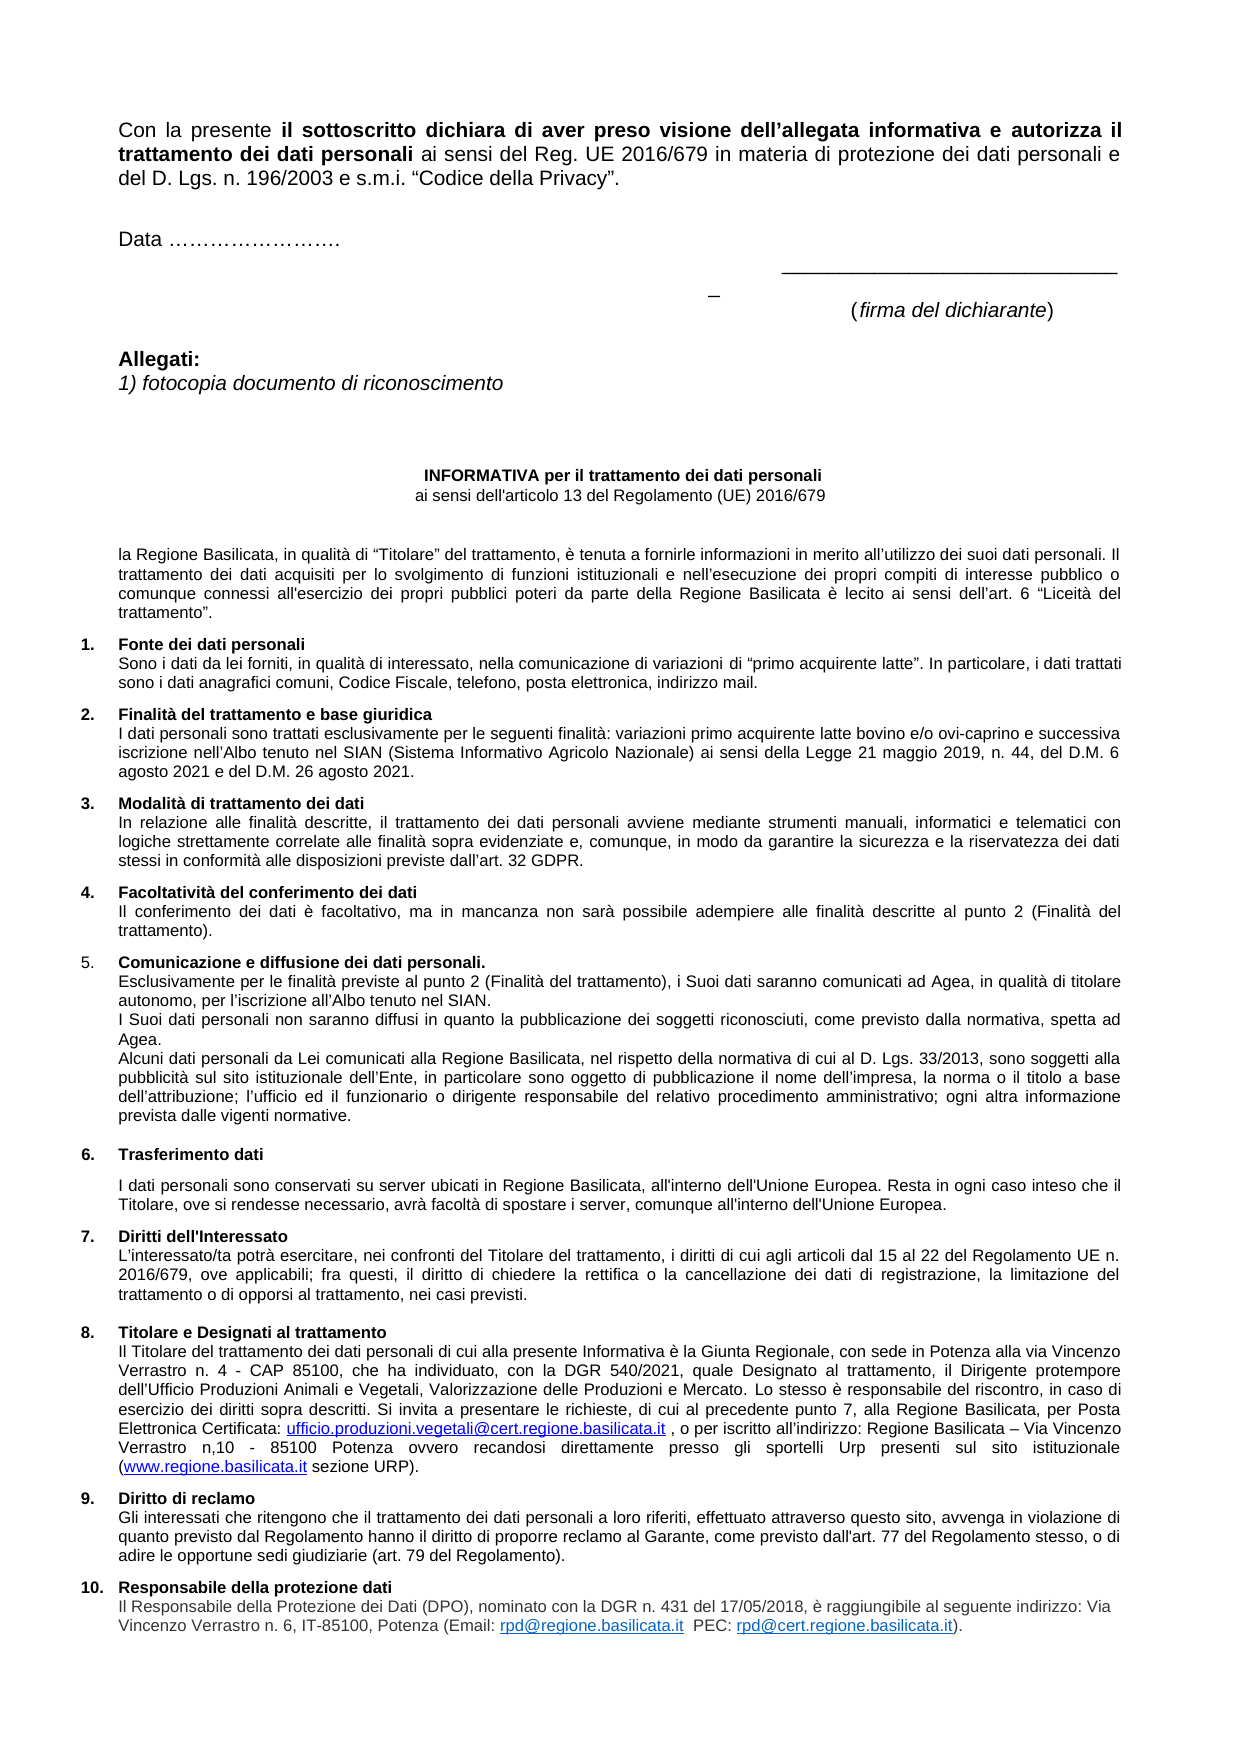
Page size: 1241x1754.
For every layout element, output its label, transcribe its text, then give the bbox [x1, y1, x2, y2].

text Il Titolare del trattamento dei dati personali di cui alla presente Informativa è la Giunta Regionale, con sede in Potenza alla via Vincenzo Verrastro n. 4 - CAP 85100, che ha individuato, con la DGR 540/2021, quale Designato al trattamento, il Dirigente protempore dell’Ufficio Produzioni Animali e Vegetali, Valorizzazione delle Produzioni e Mercato. Lo stesso è responsabile del riscontro, in caso di esercizio dei diritti sopra descritti. Si invita a presentare le richieste, di cui al precedente punto 7, alla Regione Basilicata, per Posta Elettronica Certificata: ufficio.produzioni.vegetali@cert.regione.basilicata.it , o per iscritto all’indirizzo: Regione Basilicata – Via Vincenzo Verrastro n,10 - 85100 Potenza ovvero recandosi direttamente presso gli sportelli Urp presenti sul sito istituzionale (www.regione.basilicata.it sezione URP). [118, 1342, 1122, 1476]
text 1) fotocopia documento di riconoscimento [118, 370, 1122, 394]
text INFORMATIVA per il trattamento dei dati personali [118, 466, 1122, 485]
text Alcuni dati personali da Lei comunicati alla Regione Basilicata, nel rispetto della normativa di cui al D. Lgs. 33/2013, sono soggetti alla pubblicità sul sito istituzionale dell’Ente, in particolare sono oggetto di pubblicazione il nome dell’impresa, la norma o il titolo a base dell’attribuzione; l’ufficio ed il funzionario o dirigente responsabile del relativo procedimento amministrativo; ogni altra informazione prevista dalle vigenti normative. [118, 1048, 1122, 1125]
text (firma del dichiarante) [118, 298, 1122, 322]
list Diritto di reclamo [81, 1488, 1122, 1508]
text Allegati: [118, 346, 1122, 370]
list Finalità del trattamento e base giuridica [81, 704, 1122, 723]
text ai sensi dell'articolo 13 del Regolamento (UE) 2016/679 [118, 485, 1122, 504]
list Facoltatività del conferimento dei dati [81, 883, 1122, 902]
list Diritti dell'Interessato [81, 1227, 1122, 1246]
list Fonte dei dati personali [81, 634, 1122, 653]
text L’interessato/ta potrà esercitare, nei confronti del Titolare del trattamento, i diritti di cui agli articoli dal 15 al 22 del Regolamento UE n. 2016/679, ove applicabili; fra questi, il diritto di chiedere la rettifica o la cancellazione dei dati di registrazione, la limitazione del trattamento o di opporsi al trattamento, nei casi previsti. [118, 1246, 1122, 1303]
text Il Responsabile della Protezione dei Dati (DPO), nominato con la DGR n. 431 del 17/05/2018, è raggiungibile al seguente indirizzo: Via Vincenzo Verrastro n. 6, IT-85100, Potenza (Email: rpd@regione.basilicata.it PEC: rpd@cert.regione.basilicata.it). [118, 1597, 1122, 1635]
list Titolare e Designati al trattamento [81, 1323, 1122, 1342]
list Trasferimento dati [81, 1144, 1122, 1163]
text Esclusivamente per le finalità previste al punto 2 (Finalità del trattamento), i Suoi dati saranno comunicati ad Agea, in qualità di titolare autonomo, per l’iscrizione all’Albo tenuto nel SIAN. [118, 972, 1122, 1010]
text Sono i dati da lei forniti, in qualità di interessato, nella comunicazione di variazioni di “primo acquirente latte”. In particolare, i dati trattati sono i dati anagrafici comuni, Codice Fiscale, telefono, posta elettronica, indirizzo mail. [118, 653, 1122, 692]
text Con la presente il sottoscritto dichiara di aver preso visione dell’allegata informativa e autorizza il trattamento dei dati personali ai sensi del Reg. UE 2016/679 in materia di protezione dei dati personali e del D. Lgs. n. 196/2003 e s.m.i. “Codice della Privacy”. [118, 118, 1122, 190]
text Il conferimento dei dati è facoltativo, ma in mancanza non sarà possibile adempiere alle finalità descritte al punto 2 (Finalità del trattamento). [118, 902, 1122, 940]
list Responsabile della protezione dati [81, 1578, 1122, 1597]
text I dati personali sono trattati esclusivamente per le seguenti finalità: variazioni primo acquirente latte bovino e/o ovi-caprino e successiva iscrizione nell’Albo tenuto nel SIAN (Sistema Informativo Agricolo Nazionale) ai sensi della Legge 21 maggio 2019, n. 44, del D.M. 6 agosto 2021 e del D.M. 26 agosto 2021. [118, 723, 1122, 781]
list Modalità di trattamento dei dati [81, 793, 1122, 813]
text I dati personali sono conservati su server ubicati in Regione Basilicata, all'interno dell'Unione Europea. Resta in ogni caso inteso che il Titolare, ove si rendesse necessario, avrà facoltà di spostare i server, comunque all'interno dell'Unione Europea. [118, 1176, 1122, 1214]
text la Regione Basilicata, in qualità di “Titolare” del trattamento, è tenuta a fornirle informazioni in merito all’utilizzo dei suoi dati personali. Il trattamento dei dati acquisiti per lo svolgimento di funzioni istituzionali e nell’esecuzione dei propri compiti di interesse pubblico o comunque connessi all'esercizio dei propri pubblici poteri da parte della Regione Basilicata è lecito ai sensi dell’art. 6 “Liceità del trattamento”. [118, 545, 1122, 622]
text Data ……………………. [118, 226, 1122, 250]
text Gli interessati che ritengono che il trattamento dei dati personali a loro riferiti, effettuato attraverso questo sito, avvenga in violazione di quanto previsto dal Regolamento hanno il diritto di proporre reclamo al Garante, come previsto dall'art. 77 del Regolamento stesso, o di adire le opportune sedi giudiziarie (art. 79 del Regolamento). [118, 1508, 1122, 1565]
text ______________________________ [708, 250, 1122, 298]
text I Suoi dati personali non saranno diffusi in quanto la pubblicazione dei soggetti riconosciuti, come previsto dalla normativa, spetta ad Agea. [118, 1010, 1122, 1048]
list Comunicazione e diffusione dei dati personali. [81, 953, 1122, 972]
text In relazione alle finalità descritte, il trattamento dei dati personali avviene mediante strumenti manuali, informatici e telematici con logiche strettamente correlate alle finalità sopra evidenziate e, comunque, in modo da garantire la sicurezza e la riservatezza dei dati stessi in conformità alle disposizioni previste dall’art. 32 GDPR. [118, 813, 1122, 870]
